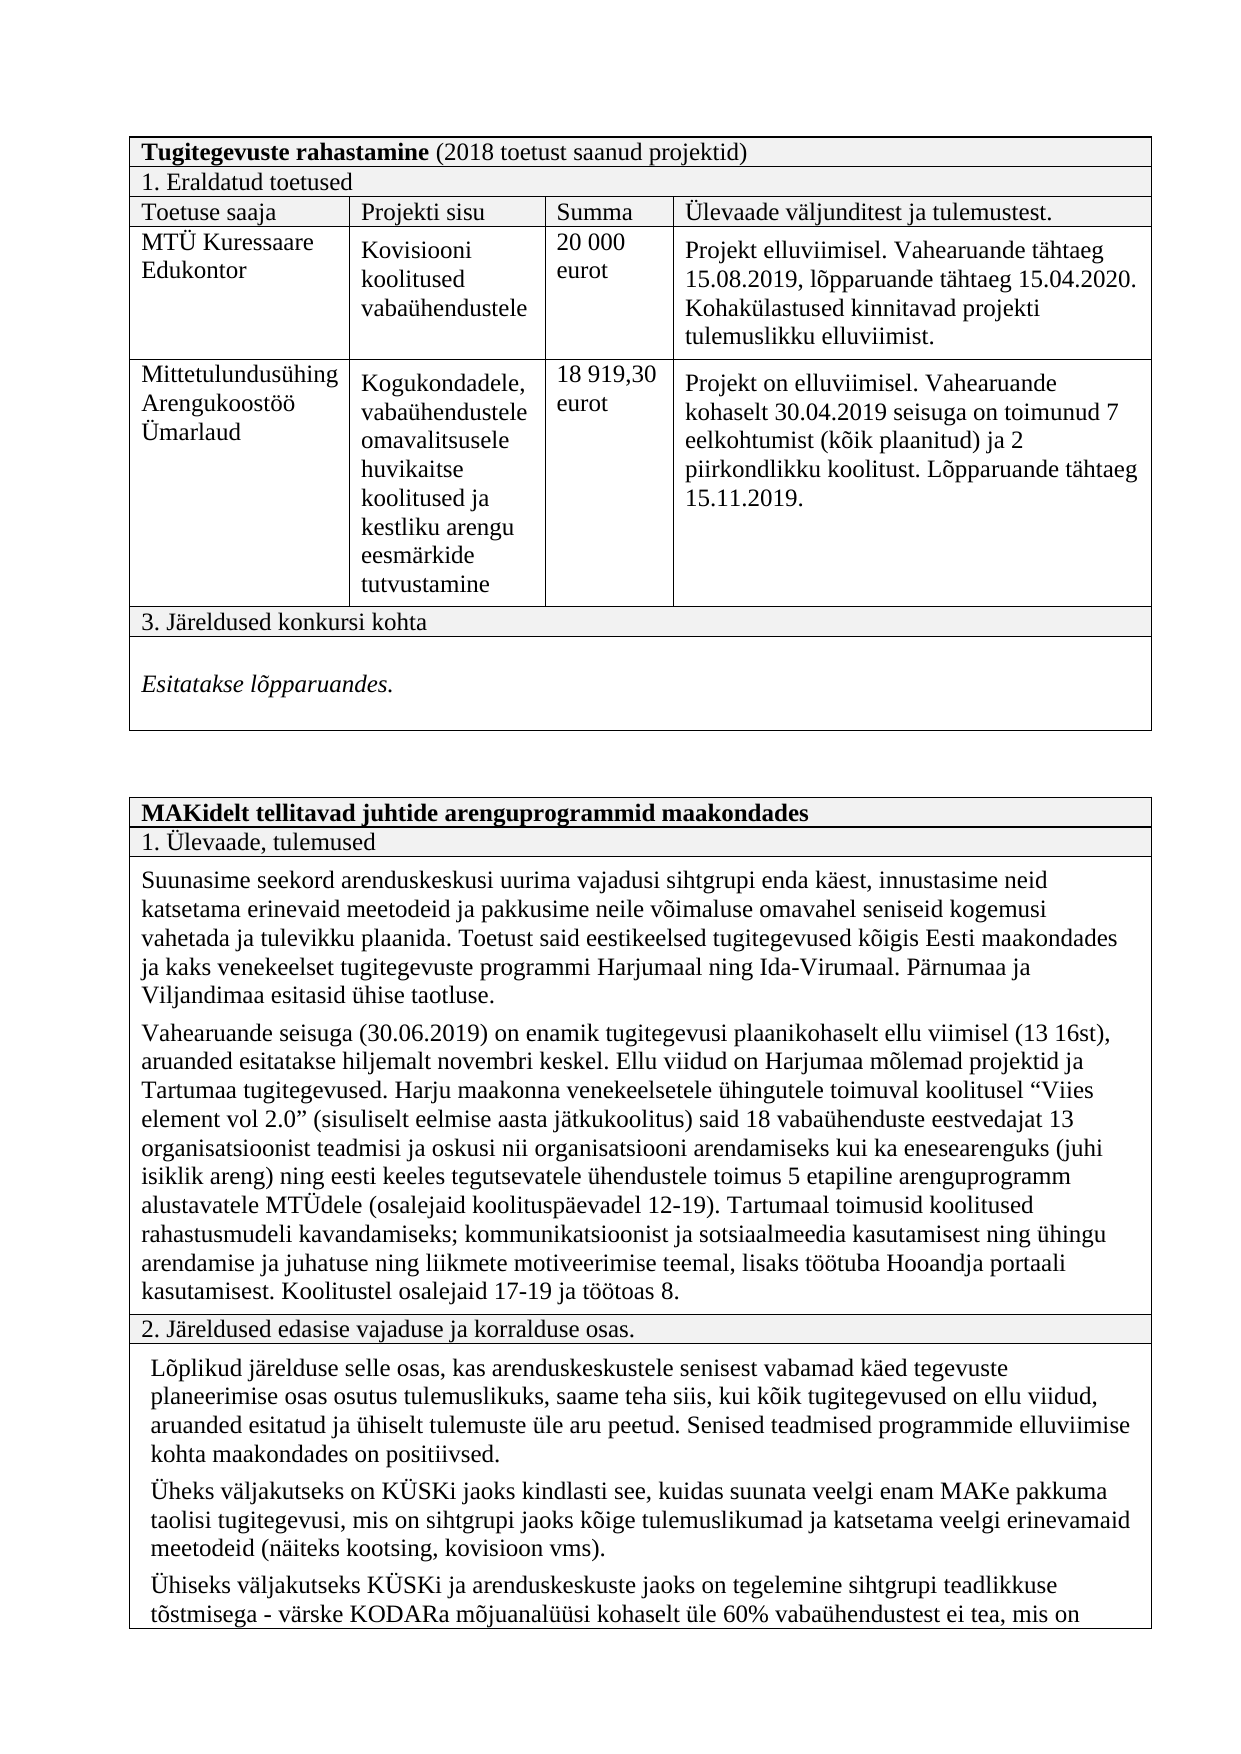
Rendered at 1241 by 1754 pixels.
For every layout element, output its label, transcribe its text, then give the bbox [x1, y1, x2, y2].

table_cell Mittetulundusühing Arengukoostöö Ümarlaud [130, 360, 349, 606]
table_cell Suunasime seekord arenduskeskusi uurima vajadusi sihtgrupi enda käest, innustasime neid katsetama erinevaid meetodeid ja pakkusime neile võimaluse omavahel seniseid kogemusi vahetada ja tulevikku plaanida. Toetust said eestikeelsed tugitegevused kõigis Eesti maakondades ja kaks venekeelset tugitegevuste programmi Harjumaal ning Ida-Virumaal. Pärnumaa ja Viljandimaa esitasid ühise taotluse. Vahearuande seisuga (30.06.2019) on enamik tugitegevusi plaanikohaselt ellu viimisel (13 16st), aruanded esitatakse hiljemalt novembri keskel. Ellu viidud on Harjumaa mõlemad projektid ja Tartumaa tugitegevused. Harju maakonna venekeelsetele ühingutele toimuval koolitusel “Viies element vol 2.0” (sisuliselt eelmise aasta jätkukoolitus) said 18 vabaühenduste eestvedajat 13 organisatsioonist teadmisi ja oskusi nii organisatsiooni arendamiseks kui ka enesearenguks (juhi isiklik areng) ning eesti keeles tegutsevatele ühendustele toimus 5 etapiline arenguprogramm alustavatele MTÜdele (osalejaid koolituspäevadel 12-19). Tartumaal toimusid koolitused rahastusmudeli kavandamiseks; kommunikatsioonist ja sotsiaalmeedia kasutamisest ning ühingu arendamise ja juhatuse ning liikmete motiveerimise teemal, lisaks töötuba Hooandja portaali kasutamisest. Koolitustel osalejaid 17-19 ja töötoas 8. [130, 857, 1151, 1313]
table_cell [130, 1344, 1151, 1628]
table_cell Summa [546, 197, 673, 226]
table_cell Projekt on elluviimisel. Vahearuande kohaselt 30.04.2019 seisuga on toimunud 7 eelkohtumist (kõik plaanitud) ja 2 piirkondlikku koolitust. Lõpparuande tähtaeg 15.11.2019. [674, 360, 1151, 606]
table_header Tugitegevuste rahastamine (2018 toetust saanud projektid) [130, 138, 1151, 166]
table_cell Kogukondadele, vabaühendustele omavalitsusele huvikaitse koolitused ja kestliku arengu eesmärkide tutvustamine [350, 360, 545, 606]
table_cell Toetuse saaja [130, 197, 349, 226]
table_cell 2. Järeldused edasise vajaduse ja korralduse osas. [130, 1315, 1151, 1343]
table_cell 1. Eraldatud toetused [130, 167, 1151, 196]
table_cell 18 919,30 eurot [546, 360, 673, 606]
table_cell Esitatakse lõpparuandes. [130, 637, 1151, 729]
table_cell 3. Järeldused konkursi kohta [130, 607, 1151, 636]
table_header MAKidelt tellitavad juhtide arenguprogrammid maakondades [130, 798, 1151, 826]
table_cell Ülevaade väljunditest ja tulemustest. [674, 197, 1151, 226]
table_cell 1. Ülevaade, tulemused [130, 828, 1151, 856]
table_cell MTÜ Kuressaare Edukontor [130, 227, 349, 358]
table_cell 20 000 eurot [546, 227, 673, 358]
table_cell Kovisiooni koolitused vabaühendustele [350, 227, 545, 358]
table_cell Projekt elluviimisel. Vahearuande tähtaeg 15.08.2019, lõpparuande tähtaeg 15.04.2020. Kohakülastused kinnitavad projekti tulemuslikku elluviimist. [674, 227, 1151, 358]
table_cell Projekti sisu [350, 197, 545, 226]
